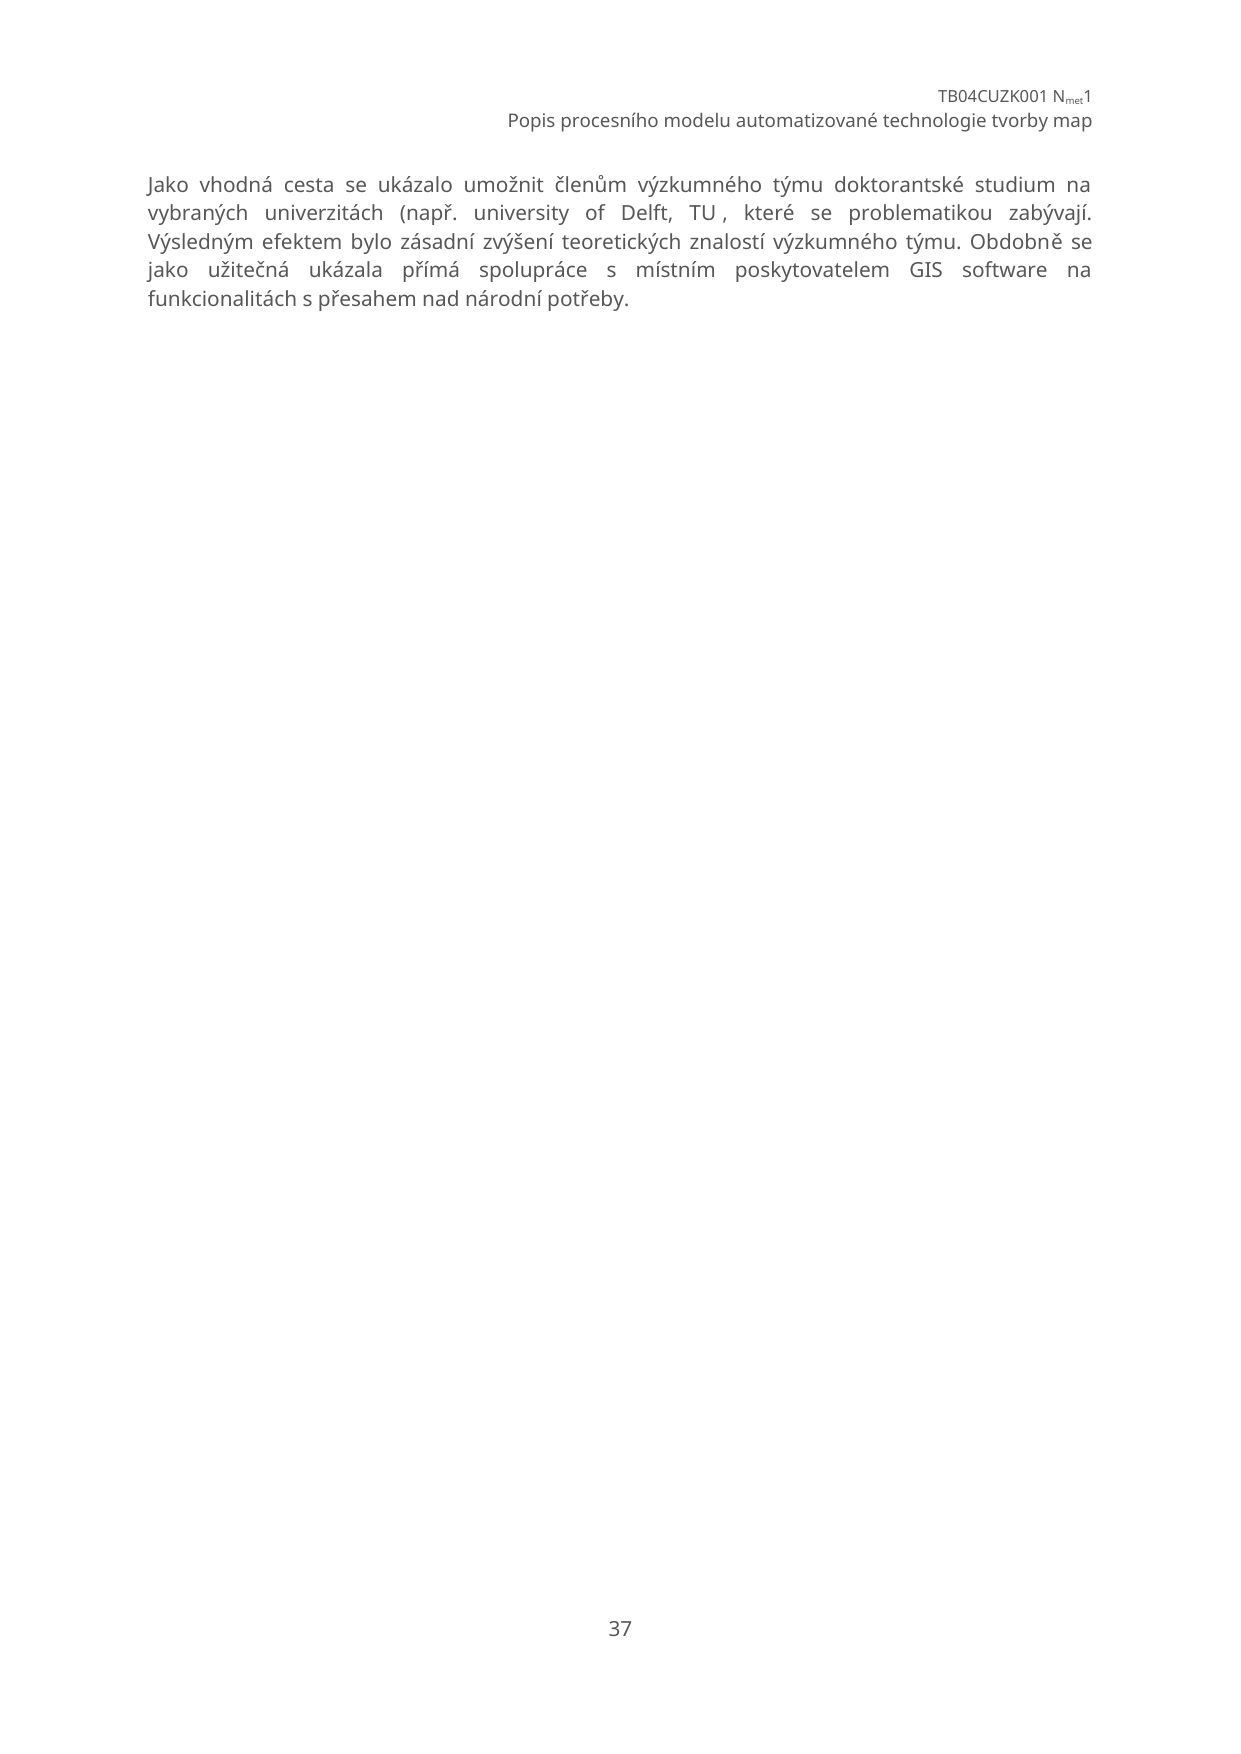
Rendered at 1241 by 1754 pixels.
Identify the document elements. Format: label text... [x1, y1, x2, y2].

text Jako vhodná cesta se ukázalo umožnit členům výzkumného týmu doktorantské studium na vybraných univerzitách (např. university of Delft, TU , které se problematikou zabývají. Výsledným efektem bylo zásadní zvýšení teoretických znalostí výzkumného týmu. Obdobně se jako užitečná ukázala přímá spolupráce s místním poskytovatelem GIS software na funkcionalitách s přesahem nad národní potřeby. [148, 170, 1093, 312]
